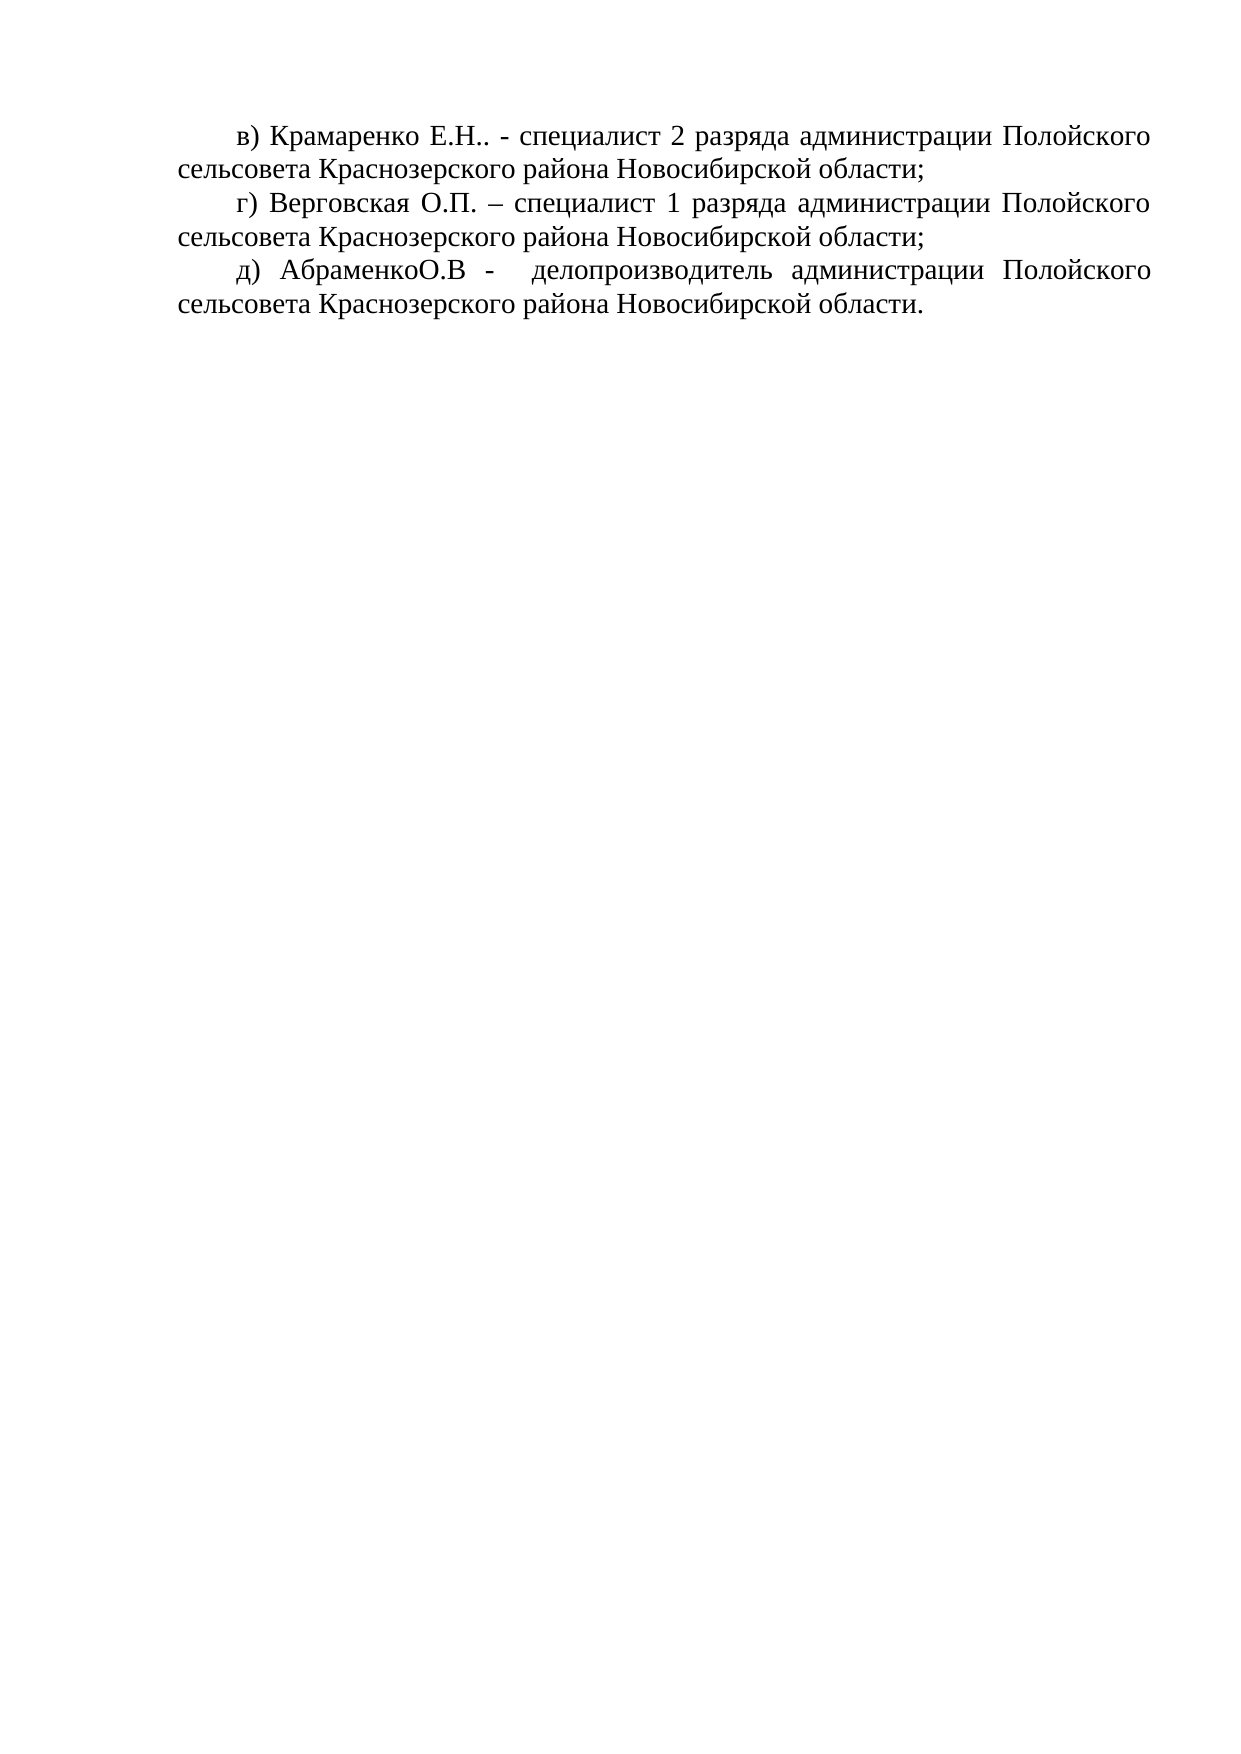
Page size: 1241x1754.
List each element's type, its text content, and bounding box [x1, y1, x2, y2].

text в) Крамаренко Е.Н.. - специалист 2 разряда администрации Полойского сельсовета Краснозерского района Новосибирской области; [177, 118, 1152, 185]
text д) АбраменкоО.В - делопроизводитель администрации Полойского сельсовета Краснозерского района Новосибирской области. [177, 252, 1152, 319]
text г) Верговская О.П. – специалист 1 разряда администрации Полойского сельсовета Краснозерского района Новосибирской области; [177, 185, 1152, 252]
